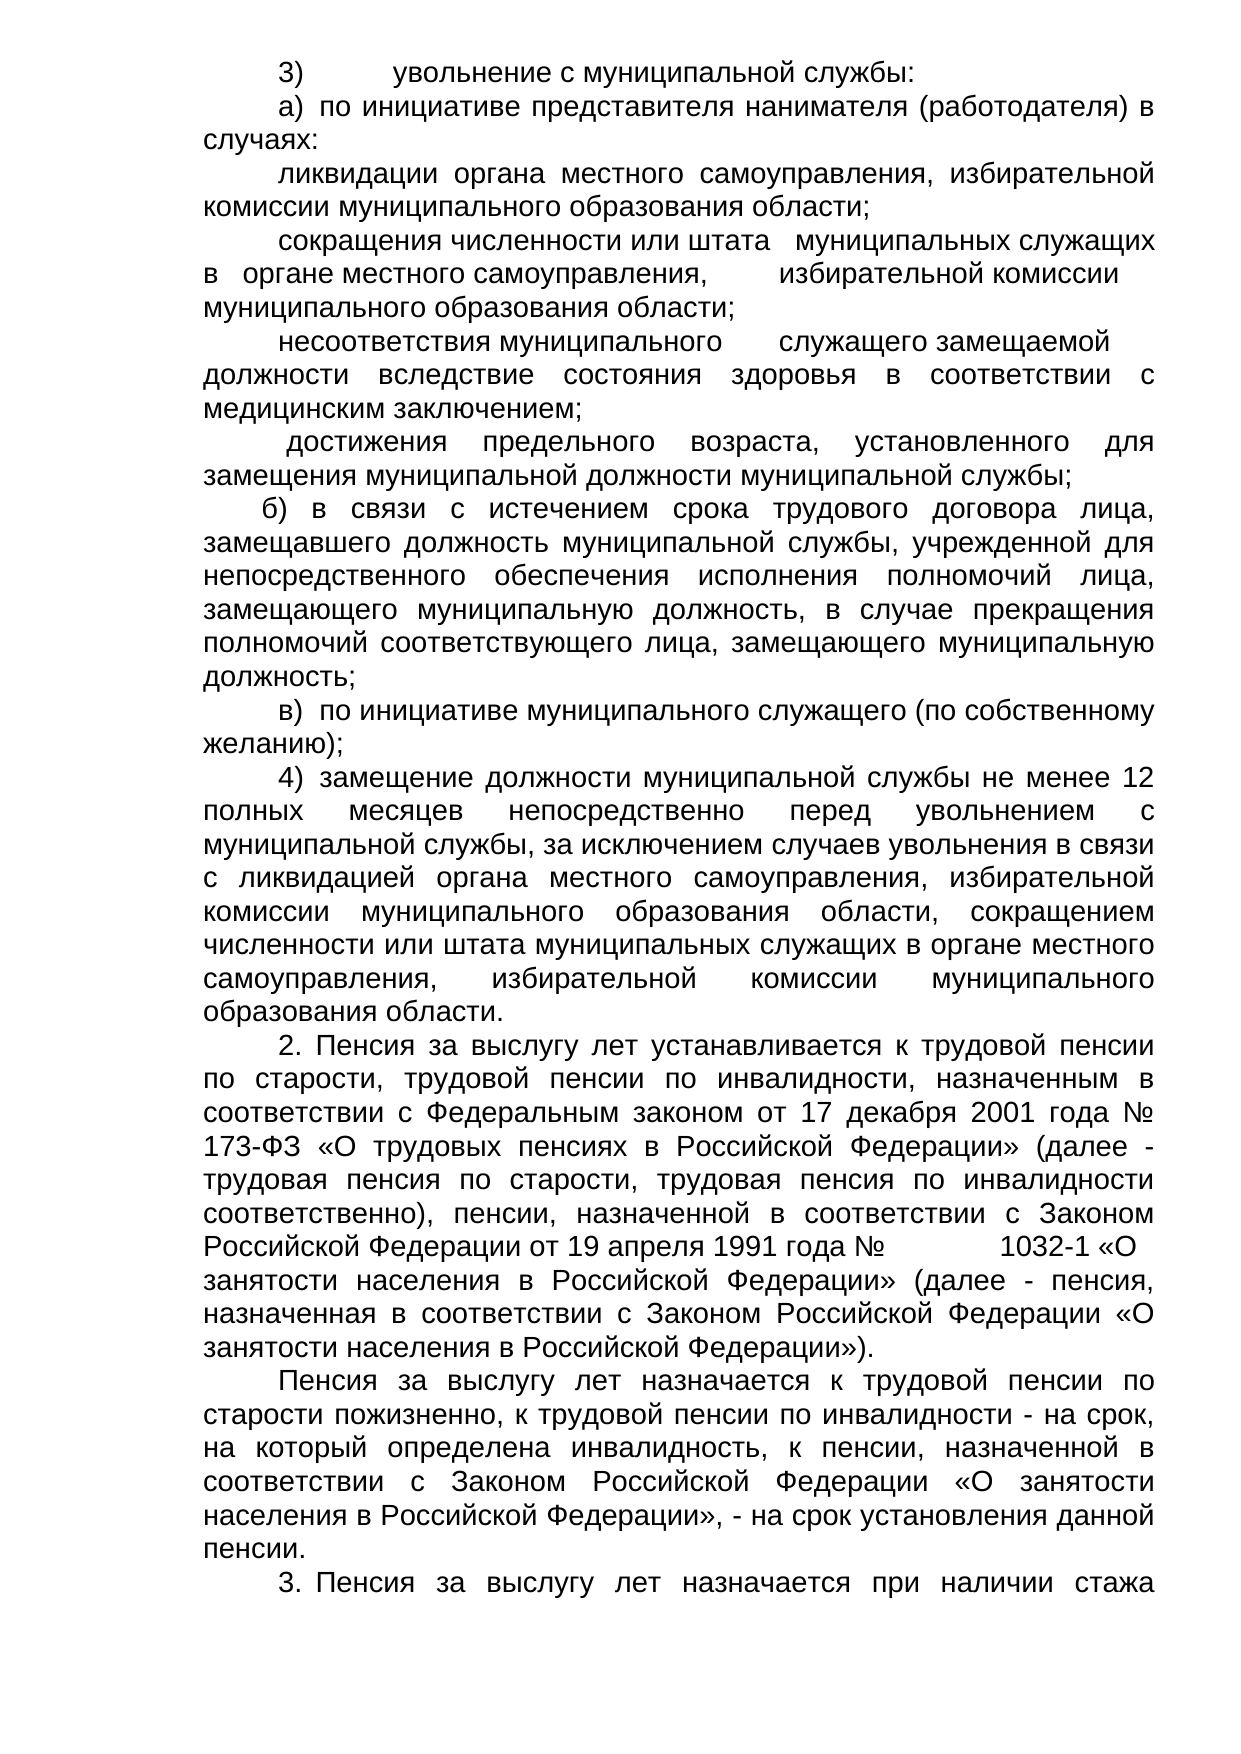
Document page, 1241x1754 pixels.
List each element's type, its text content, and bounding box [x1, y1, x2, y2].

text Пенсия за выслугу лет назначается к трудовой пенсии по старости пожизненно, к трудовой пенсии по инвалидности - на срок, на который определена инвалидность, к пенсии, назначенной в соответствии с Законом Российской Федерации «О занятости населения в Российской Федерации», - на срок установления данной пенсии. [203, 1363, 1156, 1564]
list в связи с истечением срока трудового договора лица, замещавшего должность муниципальной службы, учрежденной для непосредственного обеспечения исполнения полномочий лица, замещающего муниципальную должность, в случае прекращения полномочий соответствующего лица, замещающего муниципальную должность; [203, 491, 1156, 692]
text должности вследствие состояния здоровья в соответствии с медицинским заключением; [203, 357, 1156, 424]
text в органе местного самоуправления, избирательной комиссии [203, 256, 1156, 290]
list замещение должности муниципальной службы не менее 12 полных месяцев непосредственно перед увольнением с муниципальной службы, за исключением случаев увольнения в связи с ликвидацией органа местного самоуправления, избирательной комиссии муниципального образования области, сокращением численности или штата муниципальных служащих в органе местного самоуправления, избирательной комиссии муниципального образования области. [203, 759, 1156, 1028]
list по инициативе представителя нанимателя (работодателя) в случаях: [203, 89, 1156, 156]
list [203, 1564, 1156, 1598]
text муниципального образования области; [203, 290, 1156, 323]
text несоответствия муниципального служащего замещаемой [203, 323, 1156, 357]
list по инициативе муниципального служащего (по собственному желанию); [203, 692, 1156, 759]
list Пенсия за выслугу лет устанавливается к трудовой пенсии по старости, трудовой пенсии по инвалидности, назначенным в соответствии с Федеральным законом от 17 декабря 2001 года № 173-ФЗ «О трудовых пенсиях в Российской Федерации» (далее - трудовая пенсия по старости, трудовая пенсия по инвалидности соответственно), пенсии, назначенной в соответствии с Законом Российской Федерации от 19 апреля 1991 года № 1032-1 «О [203, 1028, 1156, 1263]
text достижения предельного возраста, установленного для замещения муниципальной должности муниципальной службы; [203, 424, 1156, 491]
text занятости населения в Российской Федерации» (далее - пенсия, назначенная в соответствии с Законом Российской Федерации «О занятости населения в Российской Федерации»). [203, 1263, 1156, 1363]
text ликвидации органа местного самоуправления, избирательной комиссии муниципального образования области; [203, 156, 1156, 223]
text сокращения численности или штата муниципальных служащих [203, 223, 1156, 256]
list увольнение с муниципальной службы: [203, 55, 1156, 89]
